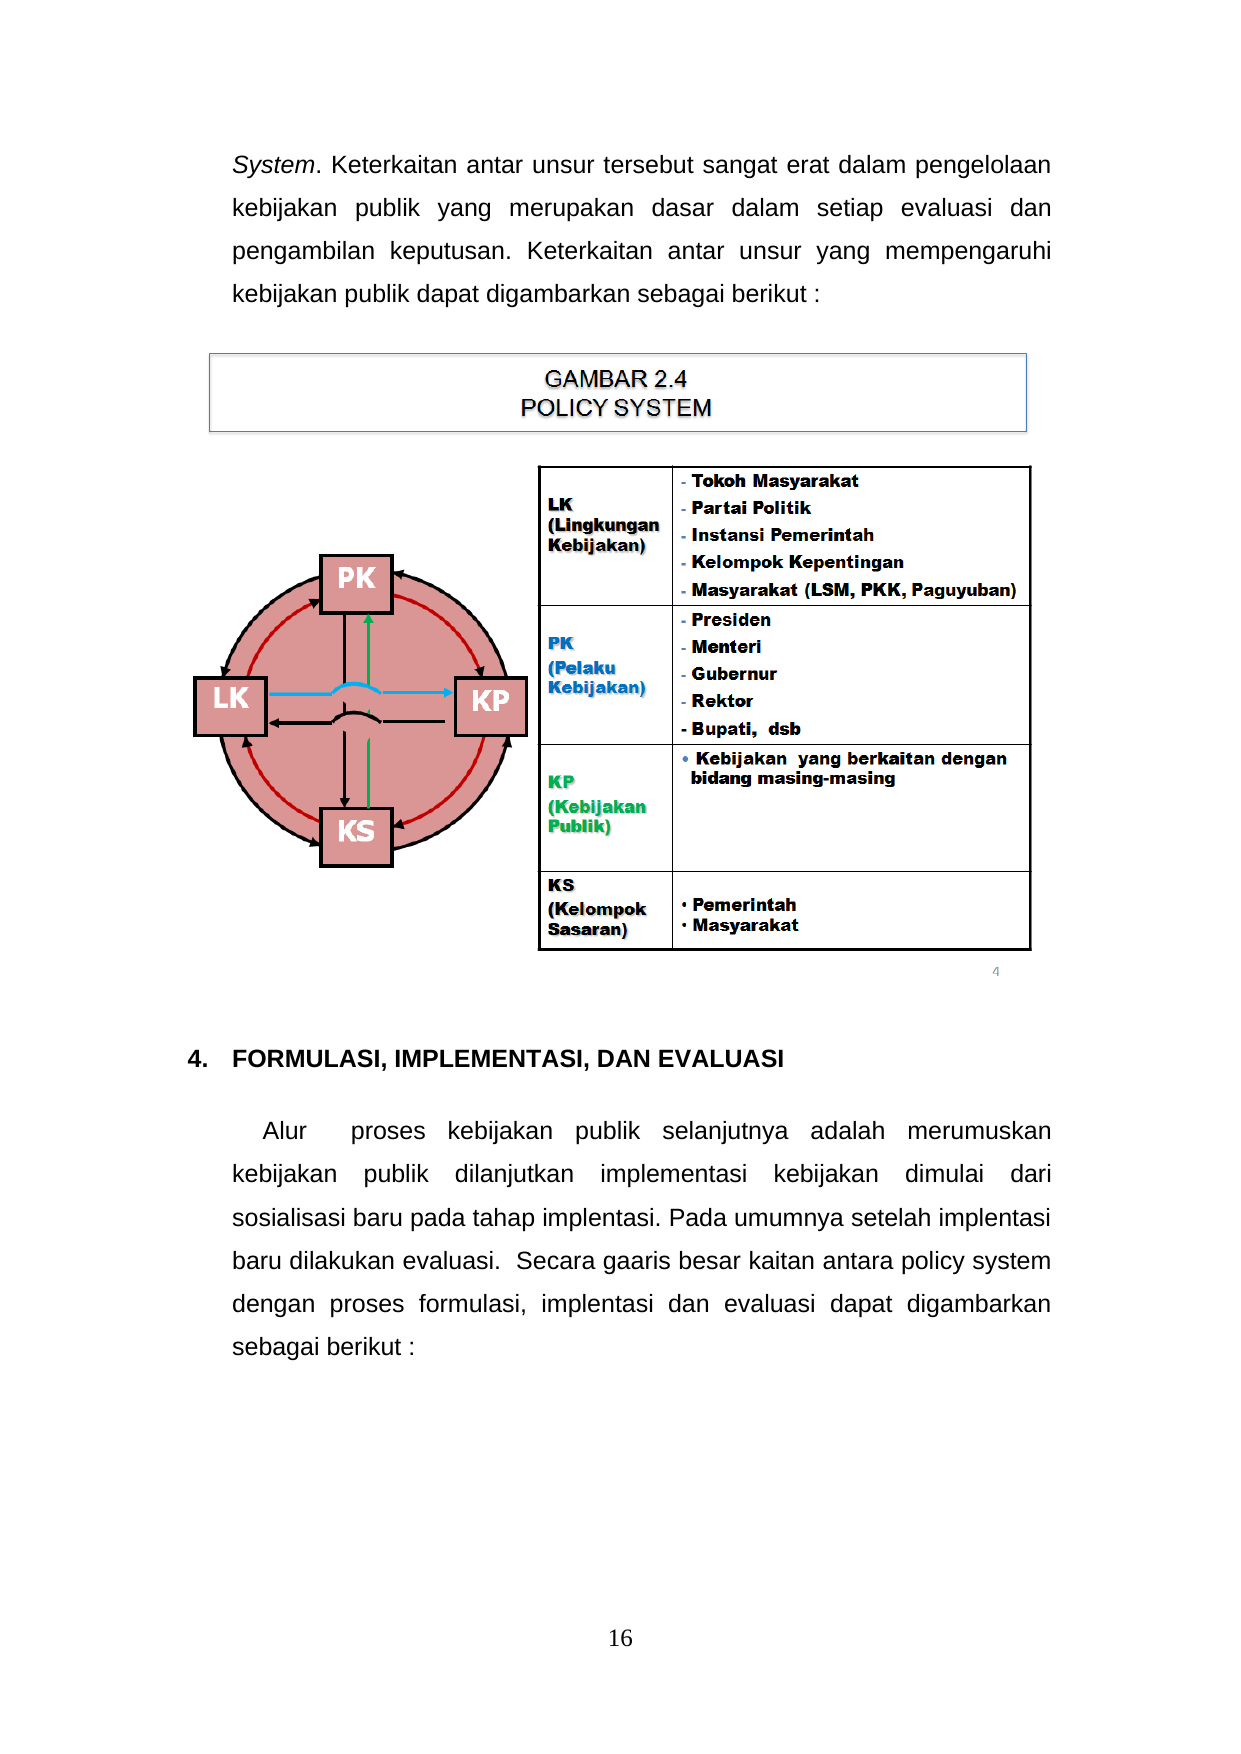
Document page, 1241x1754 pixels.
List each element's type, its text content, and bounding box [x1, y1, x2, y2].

list FORMULASI, IMPLEMENTASI, DAN EVALUASI [187, 1044, 1053, 1073]
text Alur proses kebijakan publik selanjutnya adalah merumuskan kebijakan publik dilanjutkan implementasi kebijakan dimulai dari sosialisasi baru pada tahap implentasi. Pada umumnya setelah implentasi baru dilakukan evaluasi. Secara gaaris besar kaitan antara policy system dengan proses formulasi, implentasi dan evaluasi dapat digambarkan sebagai berikut : [232, 1116, 1053, 1361]
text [232, 150, 1053, 308]
picture [187, 351, 1053, 1001]
